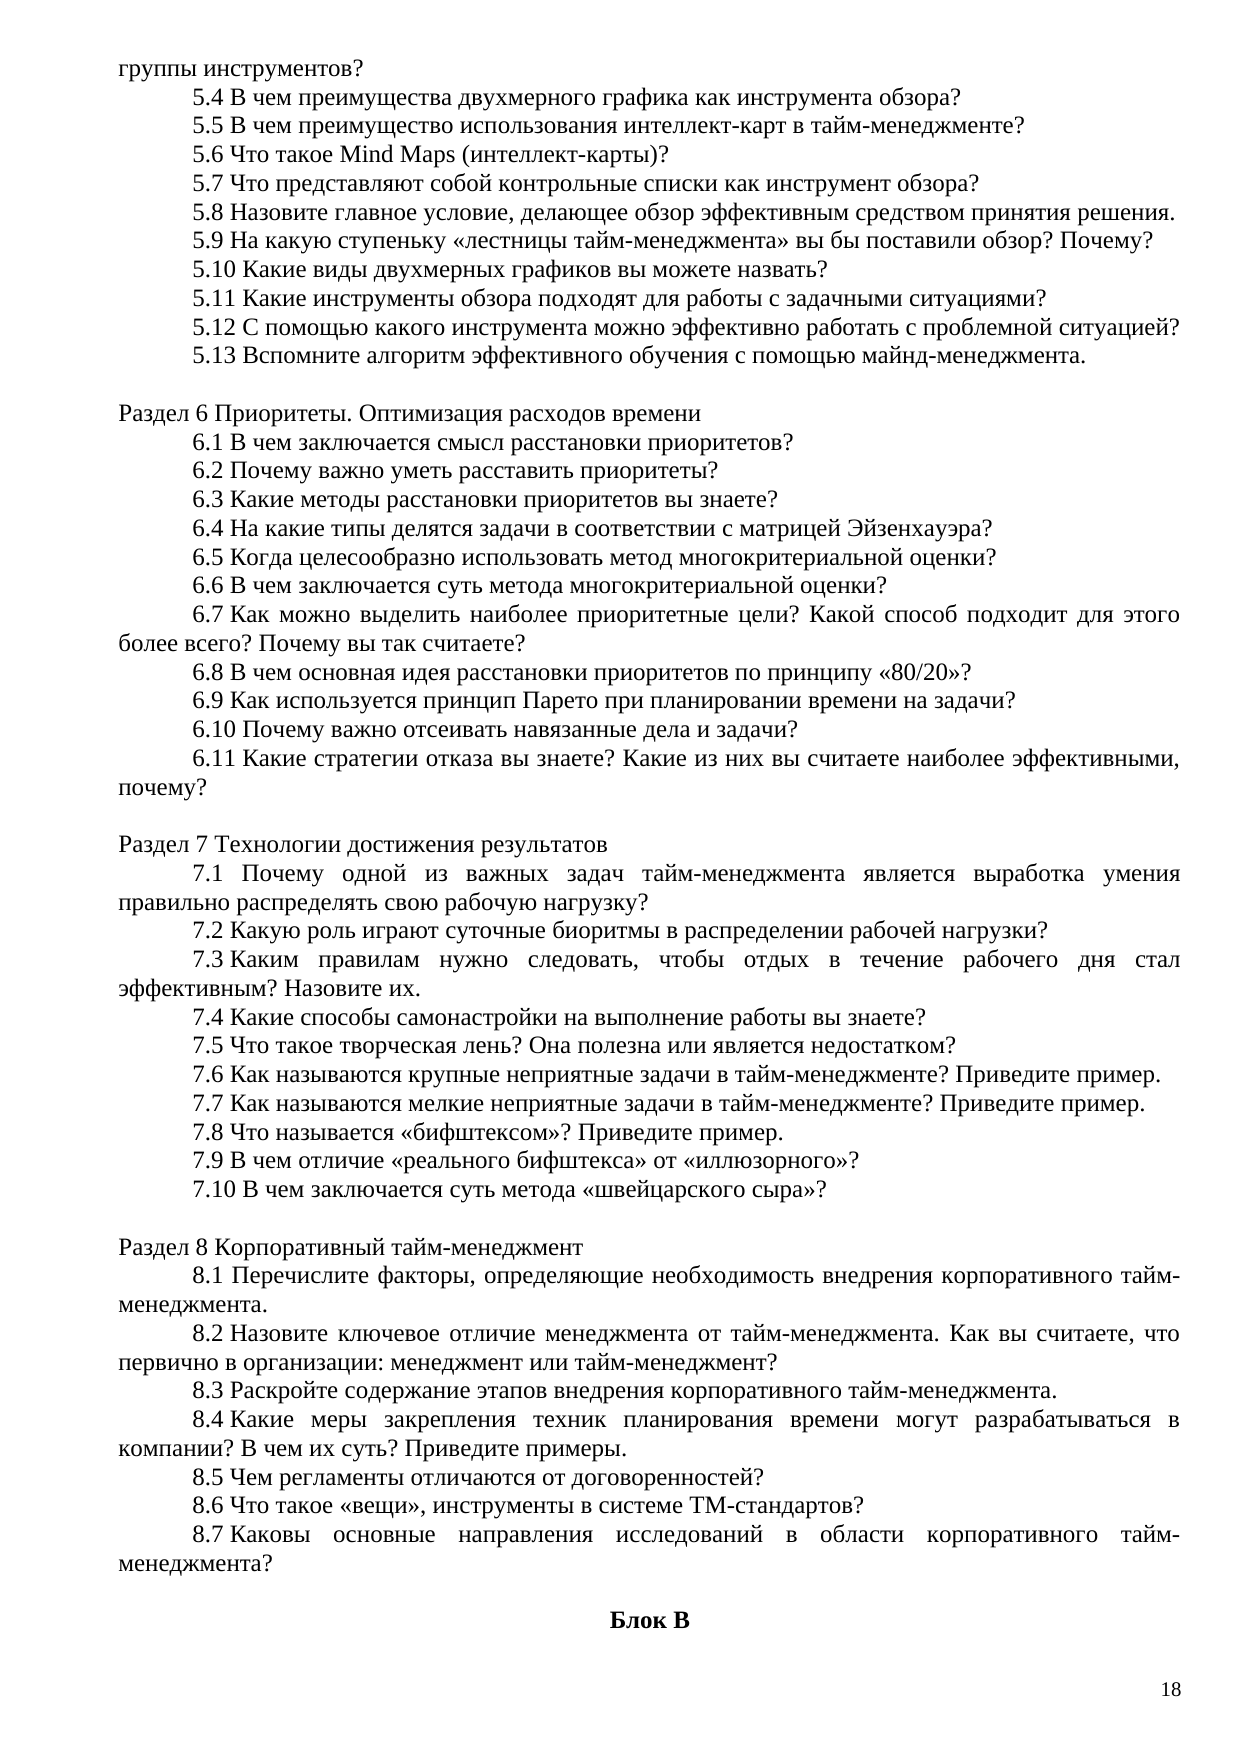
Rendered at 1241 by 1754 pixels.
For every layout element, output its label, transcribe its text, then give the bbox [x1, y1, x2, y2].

text 7.7 Как называются мелкие неприятные задачи в тайм-менеджменте? Приведите пример. [118, 1088, 1181, 1117]
text 7.9 В чем отличие «реального бифштекса» от «иллюзорного»? [118, 1146, 1181, 1174]
text 6.1 В чем заключается смысл расстановки приоритетов? [118, 427, 1181, 456]
text 5.13 Вспомните алгоритм эффективного обучения с помощью майнд-менеджмента. [118, 341, 1181, 369]
text 7.1 Почему одной из важных задач тайм-менеджмента является выработка умения правильно распределять свою рабочую нагрузку? [118, 858, 1181, 916]
text 6.4 На какие типы делятся задачи в соответствии с матрицей Эйзенхауэра? [118, 513, 1181, 542]
text Раздел 6 Приоритеты. Оптимизация расходов времени [118, 398, 1181, 427]
text 6.2 Почему важно уметь расставить приоритеты? [118, 456, 1181, 484]
text 8.2 Назовите ключевое отличие менеджмента от тайм-менеджмента. Как вы считаете, что первично в организации: менеджмент или тайм-менеджмент? [118, 1318, 1181, 1376]
text 5.4 В чем преимущества двухмерного графика как инструмента обзора? [118, 82, 1181, 111]
text 7.10 В чем заключается суть метода «швейцарского сыра»? [118, 1174, 1181, 1203]
text 5.10 Какие виды двухмерных графиков вы можете назвать? [118, 254, 1181, 283]
text 6.8 В чем основная идея расстановки приоритетов по принципу «80/20»? [118, 657, 1181, 686]
text 8.3 Раскройте содержание этапов внедрения корпоративного тайм-менеджмента. [118, 1376, 1181, 1404]
text 7.4 Какие способы самонастройки на выполнение работы вы знаете? [118, 1002, 1181, 1031]
text 7.6 Как называются крупные неприятные задачи в тайм-менеджменте? Приведите пример. [118, 1059, 1181, 1088]
text 8.7 Каковы основные направления исследований в области корпоративного тайм-менеджмента? [118, 1519, 1181, 1577]
text 8.4 Какие меры закрепления техник планирования времени могут разрабатываться в компании? В чем их суть? Приведите примеры. [118, 1404, 1181, 1462]
text Раздел 7 Технологии достижения результатов [118, 829, 1181, 858]
text Блок B [118, 1606, 1181, 1634]
text 5.6 Что такое Mind Maps (интеллект-карты)? [118, 139, 1181, 168]
text 8.1 Перечислите факторы, определяющие необходимость внедрения корпоративного тайм-менеджмента. [118, 1261, 1181, 1318]
text 6.7 Как можно выделить наиболее приоритетные цели? Какой способ подходит для этого более всего? Почему вы так считаете? [118, 599, 1181, 657]
text 8.5 Чем регламенты отличаются от договоренностей? [118, 1462, 1181, 1491]
text 8.6 Что такое «вещи», инструменты в системе ТМ-стандартов? [118, 1491, 1181, 1519]
text 6.5 Когда целесообразно использовать метод многокритериальной оценки? [118, 542, 1181, 571]
text 6.10 Почему важно отсеивать навязанные дела и задачи? [118, 714, 1181, 743]
text 6.11 Какие стратегии отказа вы знаете? Какие из них вы считаете наиболее эффективными, почему? [118, 743, 1181, 801]
text 5.9 На какую ступеньку «лестницы тайм-менеджмента» вы бы поставили обзор? Почему? [118, 226, 1181, 254]
text 7.8 Что называется «бифштексом»? Приведите пример. [118, 1117, 1181, 1146]
text 5.7 Что представляют собой контрольные списки как инструмент обзора? [118, 168, 1181, 197]
text 6.6 В чем заключается суть метода многокритериальной оценки? [118, 571, 1181, 599]
text 6.9 Как используется принцип Парето при планировании времени на задачи? [118, 686, 1181, 714]
text 6.3 Какие методы расстановки приоритетов вы знаете? [118, 484, 1181, 513]
text 7.3 Каким правилам нужно следовать, чтобы отдых в течение рабочего дня стал эффективным? Назовите их. [118, 944, 1181, 1002]
text 7.2 Какую роль играют суточные биоритмы в распределении рабочей нагрузки? [118, 916, 1181, 944]
text 5.8 Назовите главное условие, делающее обзор эффективным средством принятия решения. [118, 197, 1181, 226]
text 5.12 С помощью какого инструмента можно эффективно работать с проблемной ситуацией? [118, 312, 1181, 341]
text Раздел 8 Корпоративный тайм-менеджмент [118, 1232, 1181, 1261]
text 5.5 В чем преимущество использования интеллект-карт в тайм-менеджменте? [118, 111, 1181, 139]
text 7.5 Что такое творческая лень? Она полезна или является недостатком? [118, 1031, 1181, 1059]
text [118, 53, 1181, 82]
text 5.11 Какие инструменты обзора подходят для работы с задачными ситуациями? [118, 283, 1181, 312]
